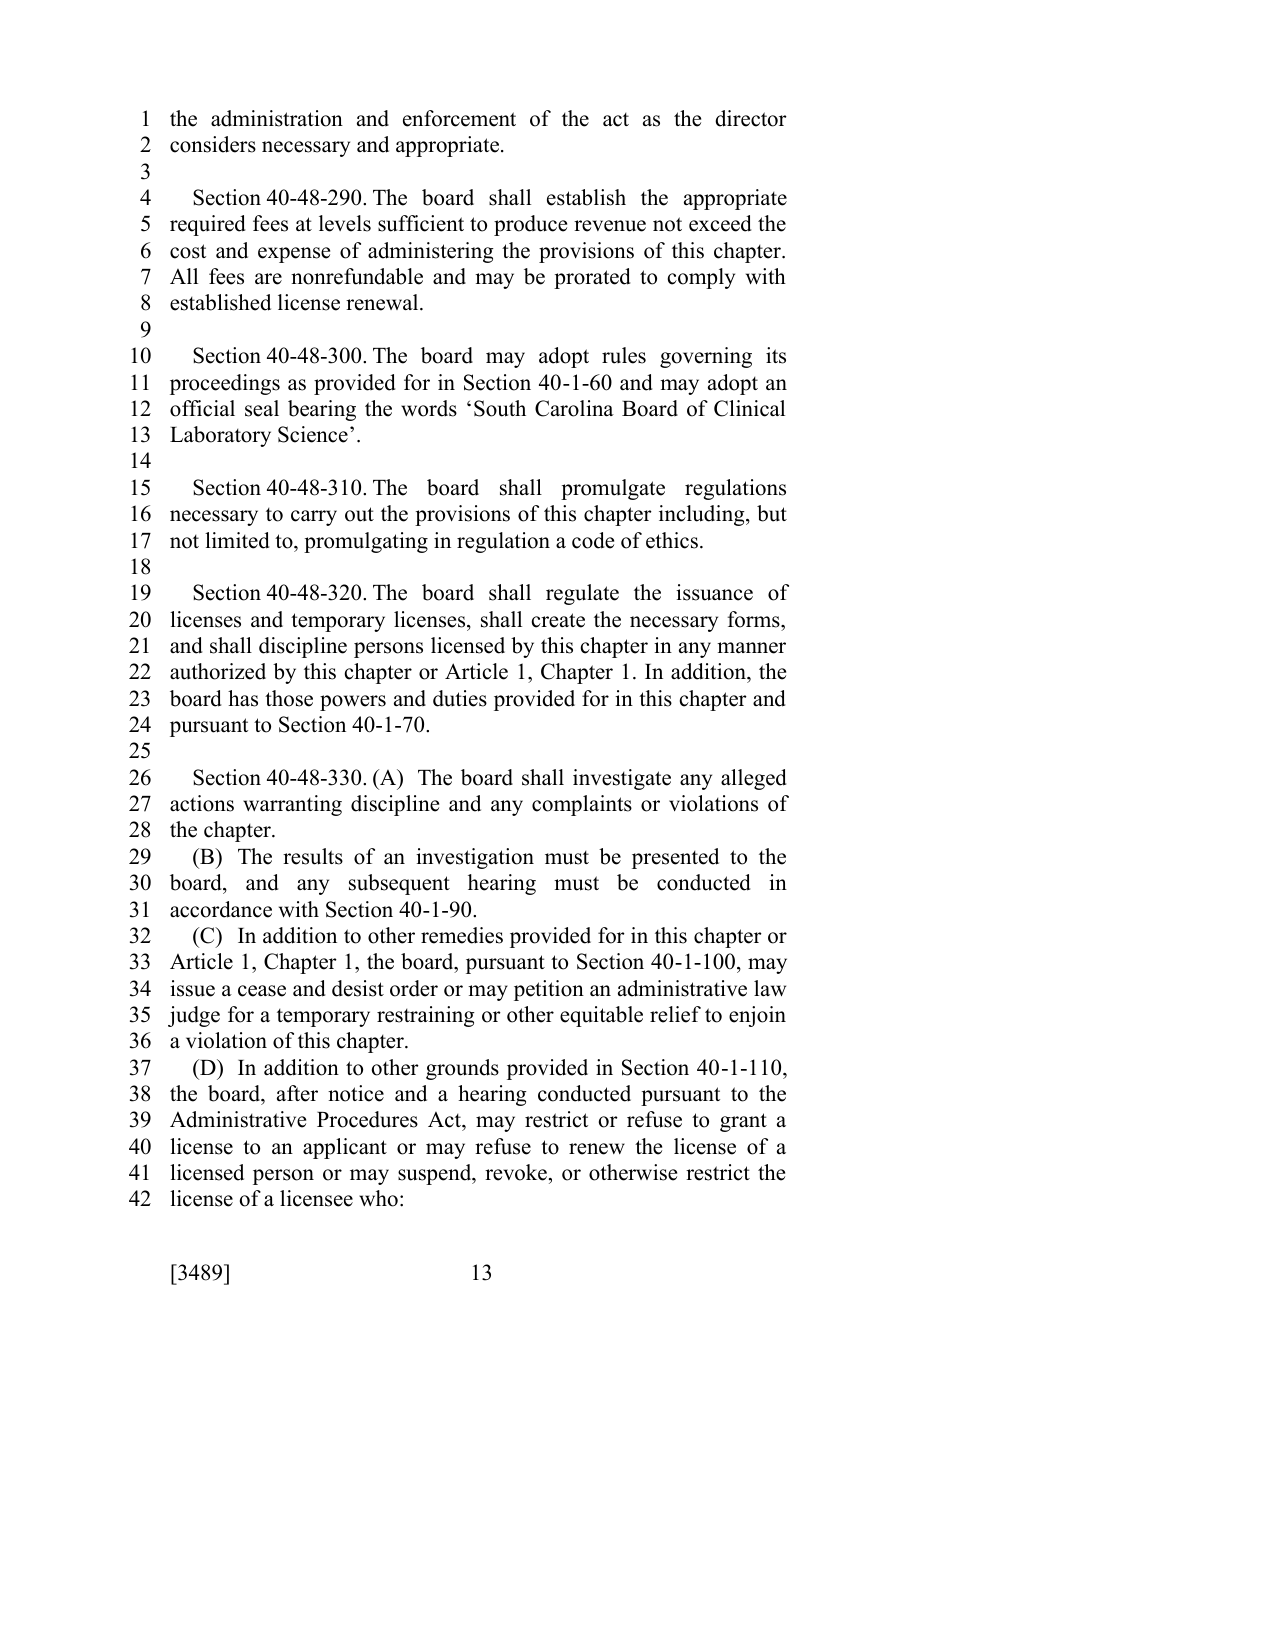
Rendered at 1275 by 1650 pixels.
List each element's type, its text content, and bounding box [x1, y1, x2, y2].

text Section 40-48-310. The board shall promulgate regulations necessary to carry out the provisions of this chapter including, but not limited to, promulgating in regulation a code of ethics. [169, 474, 787, 553]
text (D) In addition to other grounds provided in Section 40-1-110, the board, after notice and a hearing conducted pursuant to the Administrative Procedures Act, may restrict or refuse to grant a license to an applicant or may refuse to renew the license of a licensed person or may suspend, revoke, or otherwise restrict the license of a licensee who: [169, 1054, 787, 1212]
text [169, 105, 787, 158]
text Section 40-48-300. The board may adopt rules governing its proceedings as provided for in Section 40-1-60 and may adopt an official seal bearing the words ‘South Carolina Board of Clinical Laboratory Science’. [169, 342, 787, 448]
text (C) In addition to other remedies provided for in this chapter or Article 1, Chapter 1, the board, pursuant to Section 40-1-100, may issue a cease and desist order or may petition an administrative law judge for a temporary restraining or other equitable relief to enjoin a violation of this chapter. [169, 922, 787, 1054]
text Section 40-48-330. (A) The board shall investigate any alleged actions warranting discipline and any complaints or violations of the chapter. [169, 764, 787, 843]
text Section 40-48-290. The board shall establish the appropriate required fees at levels sufficient to produce revenue not exceed the cost and expense of administering the provisions of this chapter. All fees are nonrefundable and may be prorated to comply with established license renewal. [169, 184, 787, 316]
text (B) The results of an investigation must be presented to the board, and any subsequent hearing must be conducted in accordance with Section 40-1-90. [169, 843, 787, 922]
text Section 40-48-320. The board shall regulate the issuance of licenses and temporary licenses, shall create the necessary forms, and shall discipline persons licensed by this chapter in any manner authorized by this chapter or Article 1, Chapter 1. In addition, the board has those powers and duties provided for in this chapter and pursuant to Section 40-1-70. [169, 579, 787, 737]
